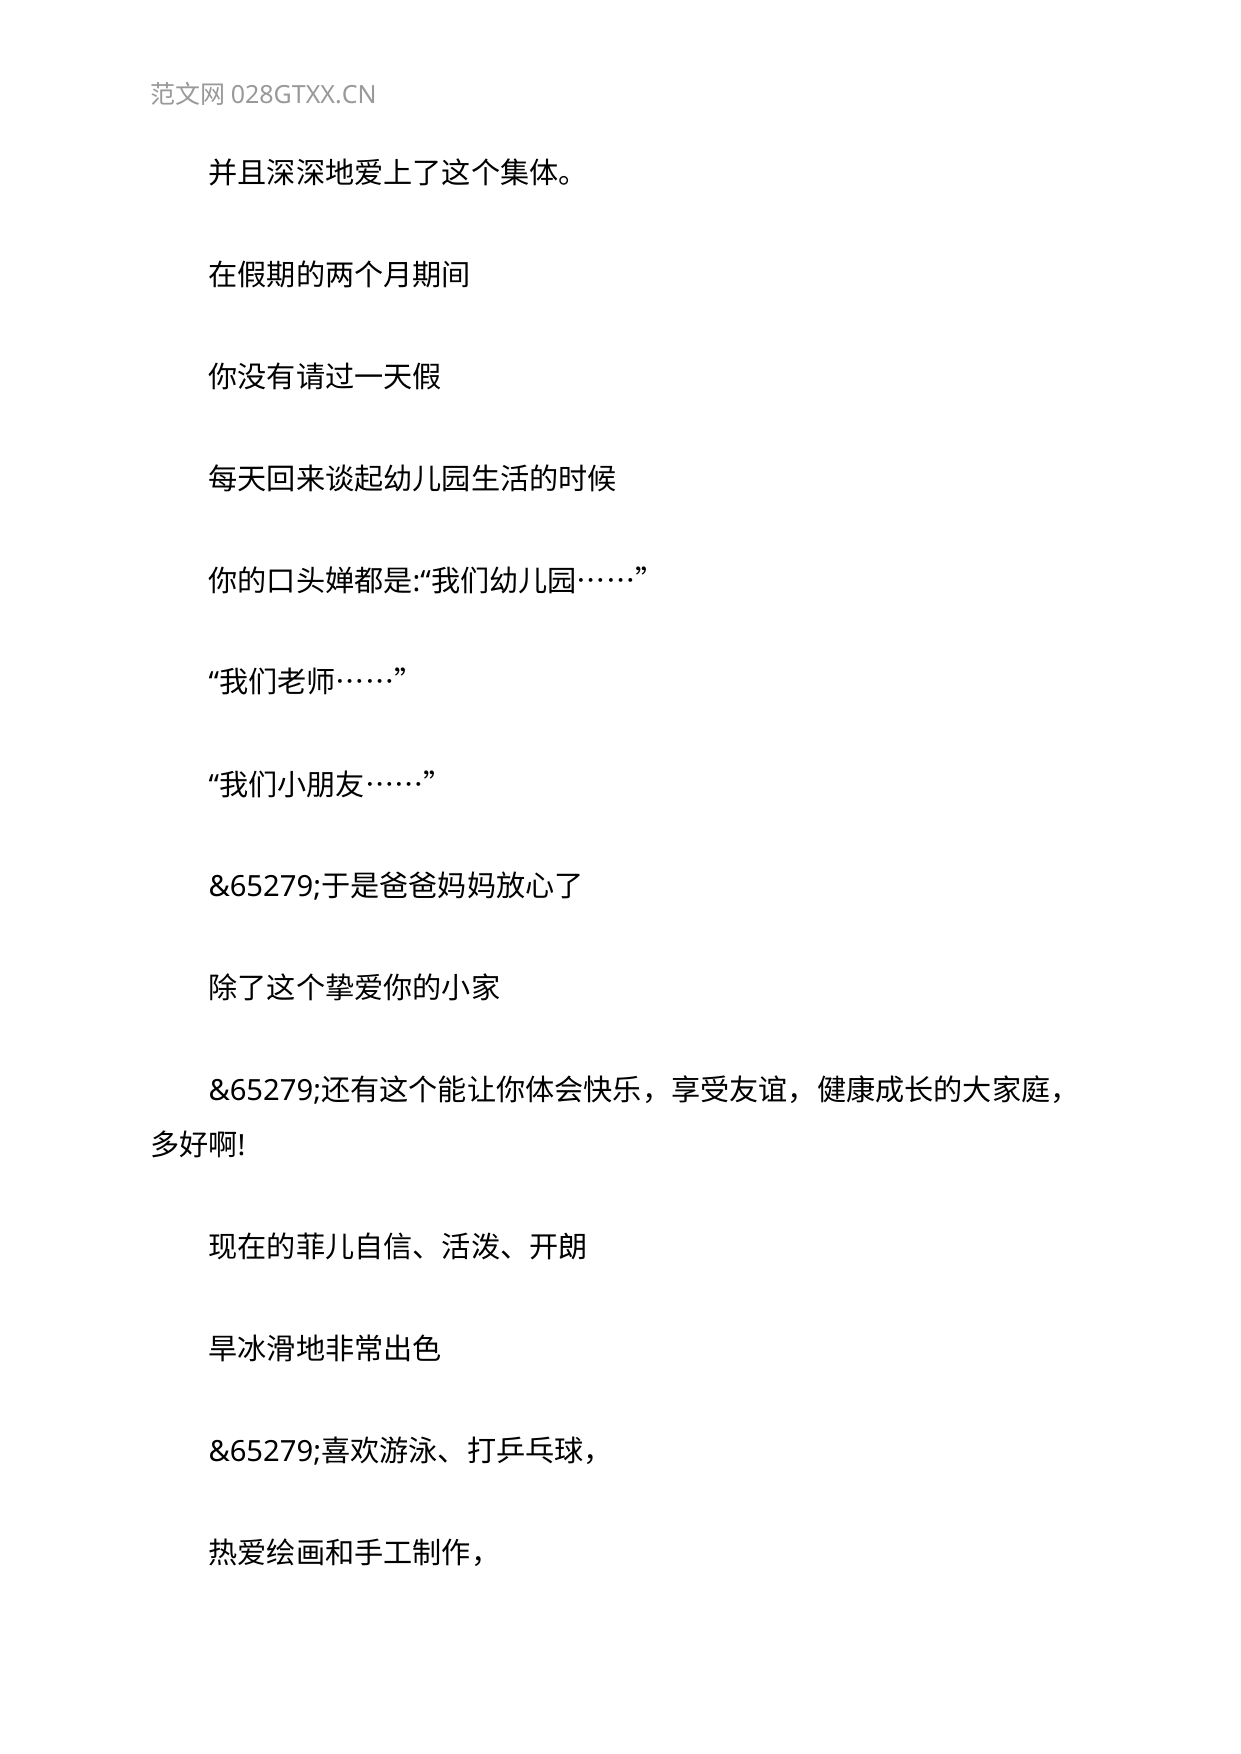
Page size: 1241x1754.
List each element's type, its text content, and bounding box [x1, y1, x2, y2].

text 每天回来谈起幼儿园生活的时候 [150, 455, 1090, 498]
text 你没有请过一天假 [150, 353, 1090, 396]
text &65279;还有这个能让你体会快乐，享受友谊，健康成长的大家庭，多好啊! [150, 1067, 1090, 1164]
text 除了这个挚爱你的小家 [150, 965, 1090, 1007]
text 旱冰滑地非常出色 [150, 1326, 1090, 1368]
text 你的口头婵都是:“我们幼儿园……” [150, 557, 1090, 599]
text “我们老师……” [150, 659, 1090, 701]
text 在假期的两个月期间 [150, 252, 1090, 294]
text 热爱绘画和手工制作， [150, 1529, 1090, 1572]
text “我们小朋友……” [150, 761, 1090, 803]
text &65279;喜欢游泳、打乒乓球， [150, 1427, 1090, 1470]
text 并且深深地爱上了这个集体。 [150, 150, 1090, 192]
text 现在的菲儿自信、活泼、开朗 [150, 1224, 1090, 1266]
text &65279;于是爸爸妈妈放心了 [150, 863, 1090, 905]
